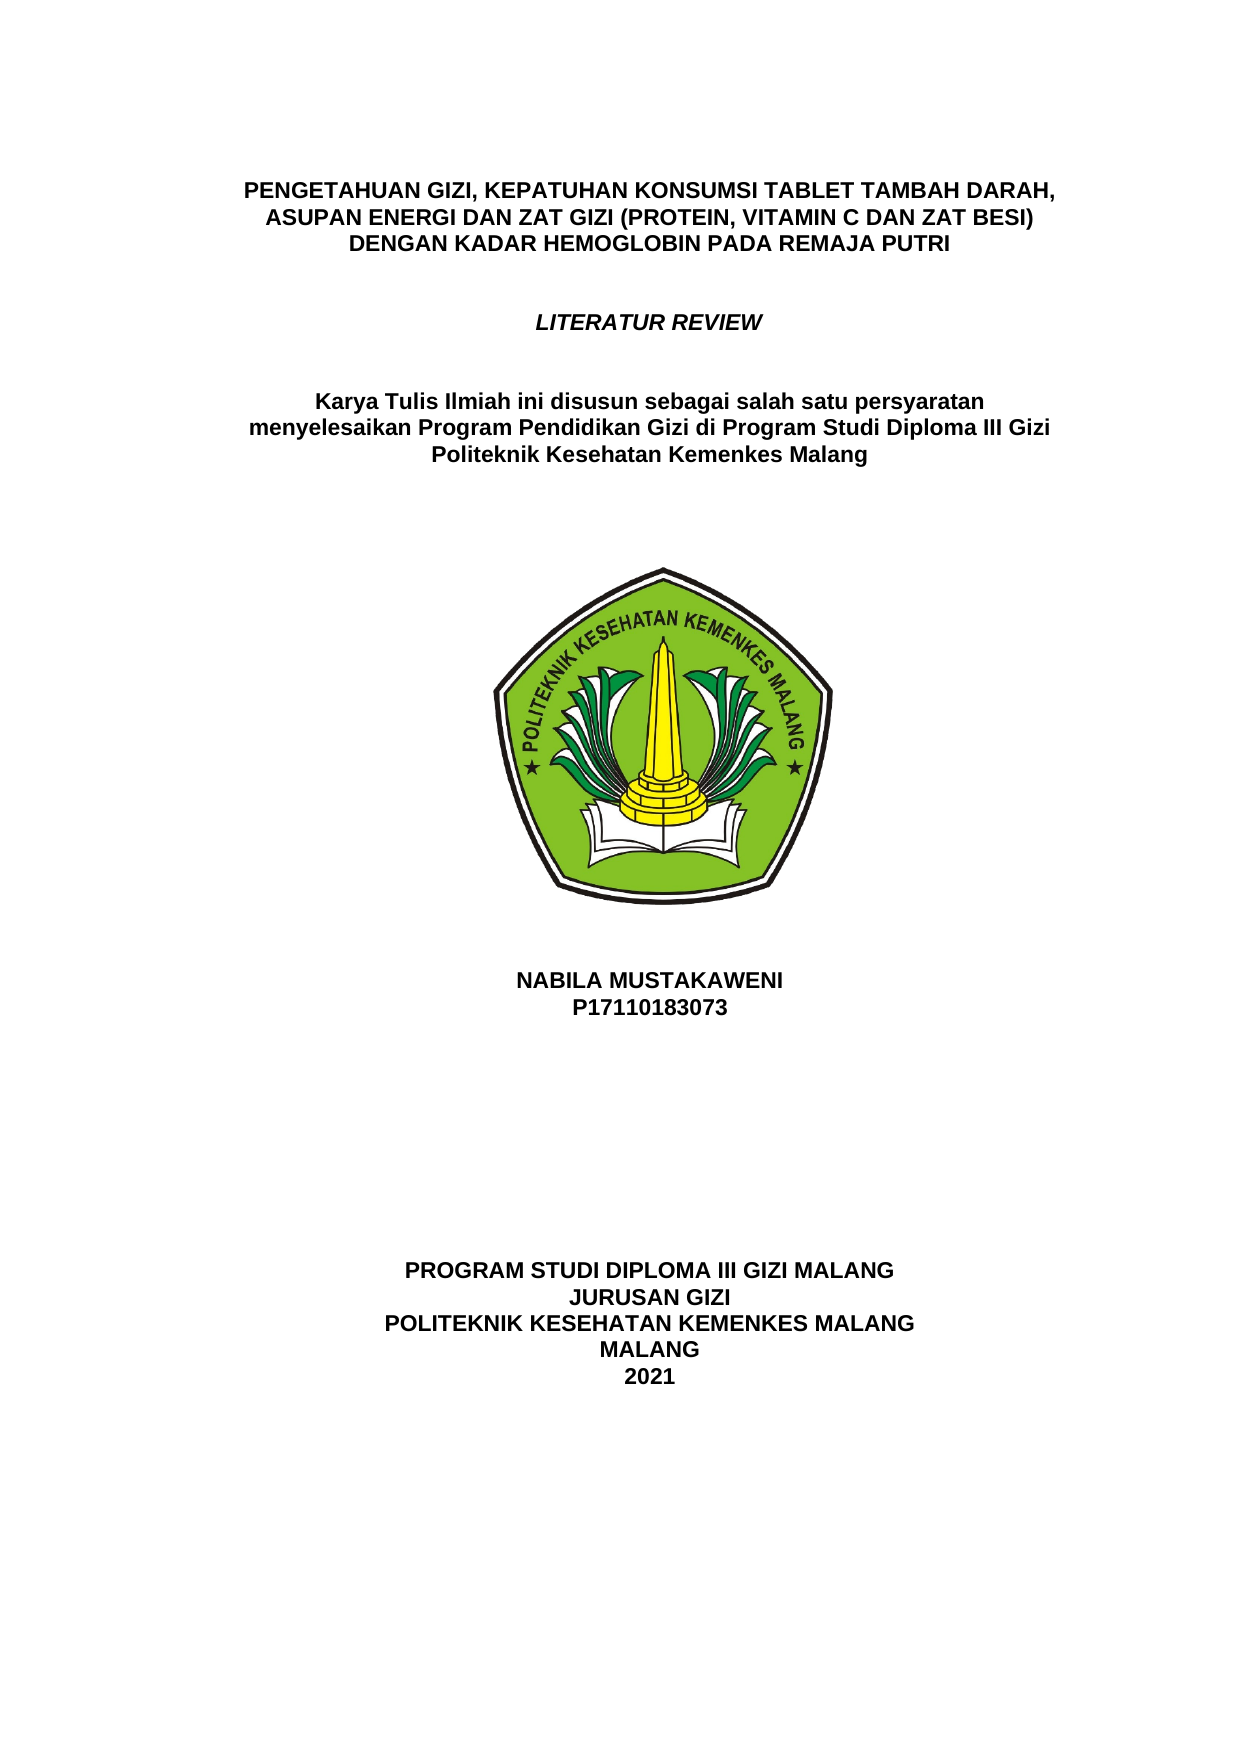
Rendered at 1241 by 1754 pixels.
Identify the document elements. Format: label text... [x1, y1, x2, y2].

text Karya Tulis Ilmiah ini disusun sebagai salah satu persyaratan menyelesaikan Program Pendidikan Gizi di Program Studi Diploma III Gizi Politeknik Kesehatan Kemenkes Malang [236, 388, 1063, 467]
text PENGETAHUAN GIZI, KEPATUHAN KONSUMSI TABLET TAMBAH DARAH, ASUPAN ENERGI DAN ZAT GIZI (PROTEIN, VITAMIN C DAN ZAT BESI) DENGAN KADAR HEMOGLOBIN PADA REMAJA PUTRI [236, 177, 1063, 256]
text MALANG [236, 1336, 1063, 1363]
text JURUSAN GIZI [236, 1283, 1063, 1310]
text LITERATUR REVIEW [236, 309, 1063, 335]
text POLITEKNIK KESEHATAN KEMENKES MALANG [236, 1310, 1063, 1336]
text P17110183073 [236, 994, 1063, 1020]
text 2021 [236, 1363, 1063, 1389]
picture [493, 567, 833, 905]
text NABILA MUSTAKAWENI [236, 967, 1063, 994]
text PROGRAM STUDI DIPLOMA III GIZI MALANG [236, 1257, 1063, 1283]
